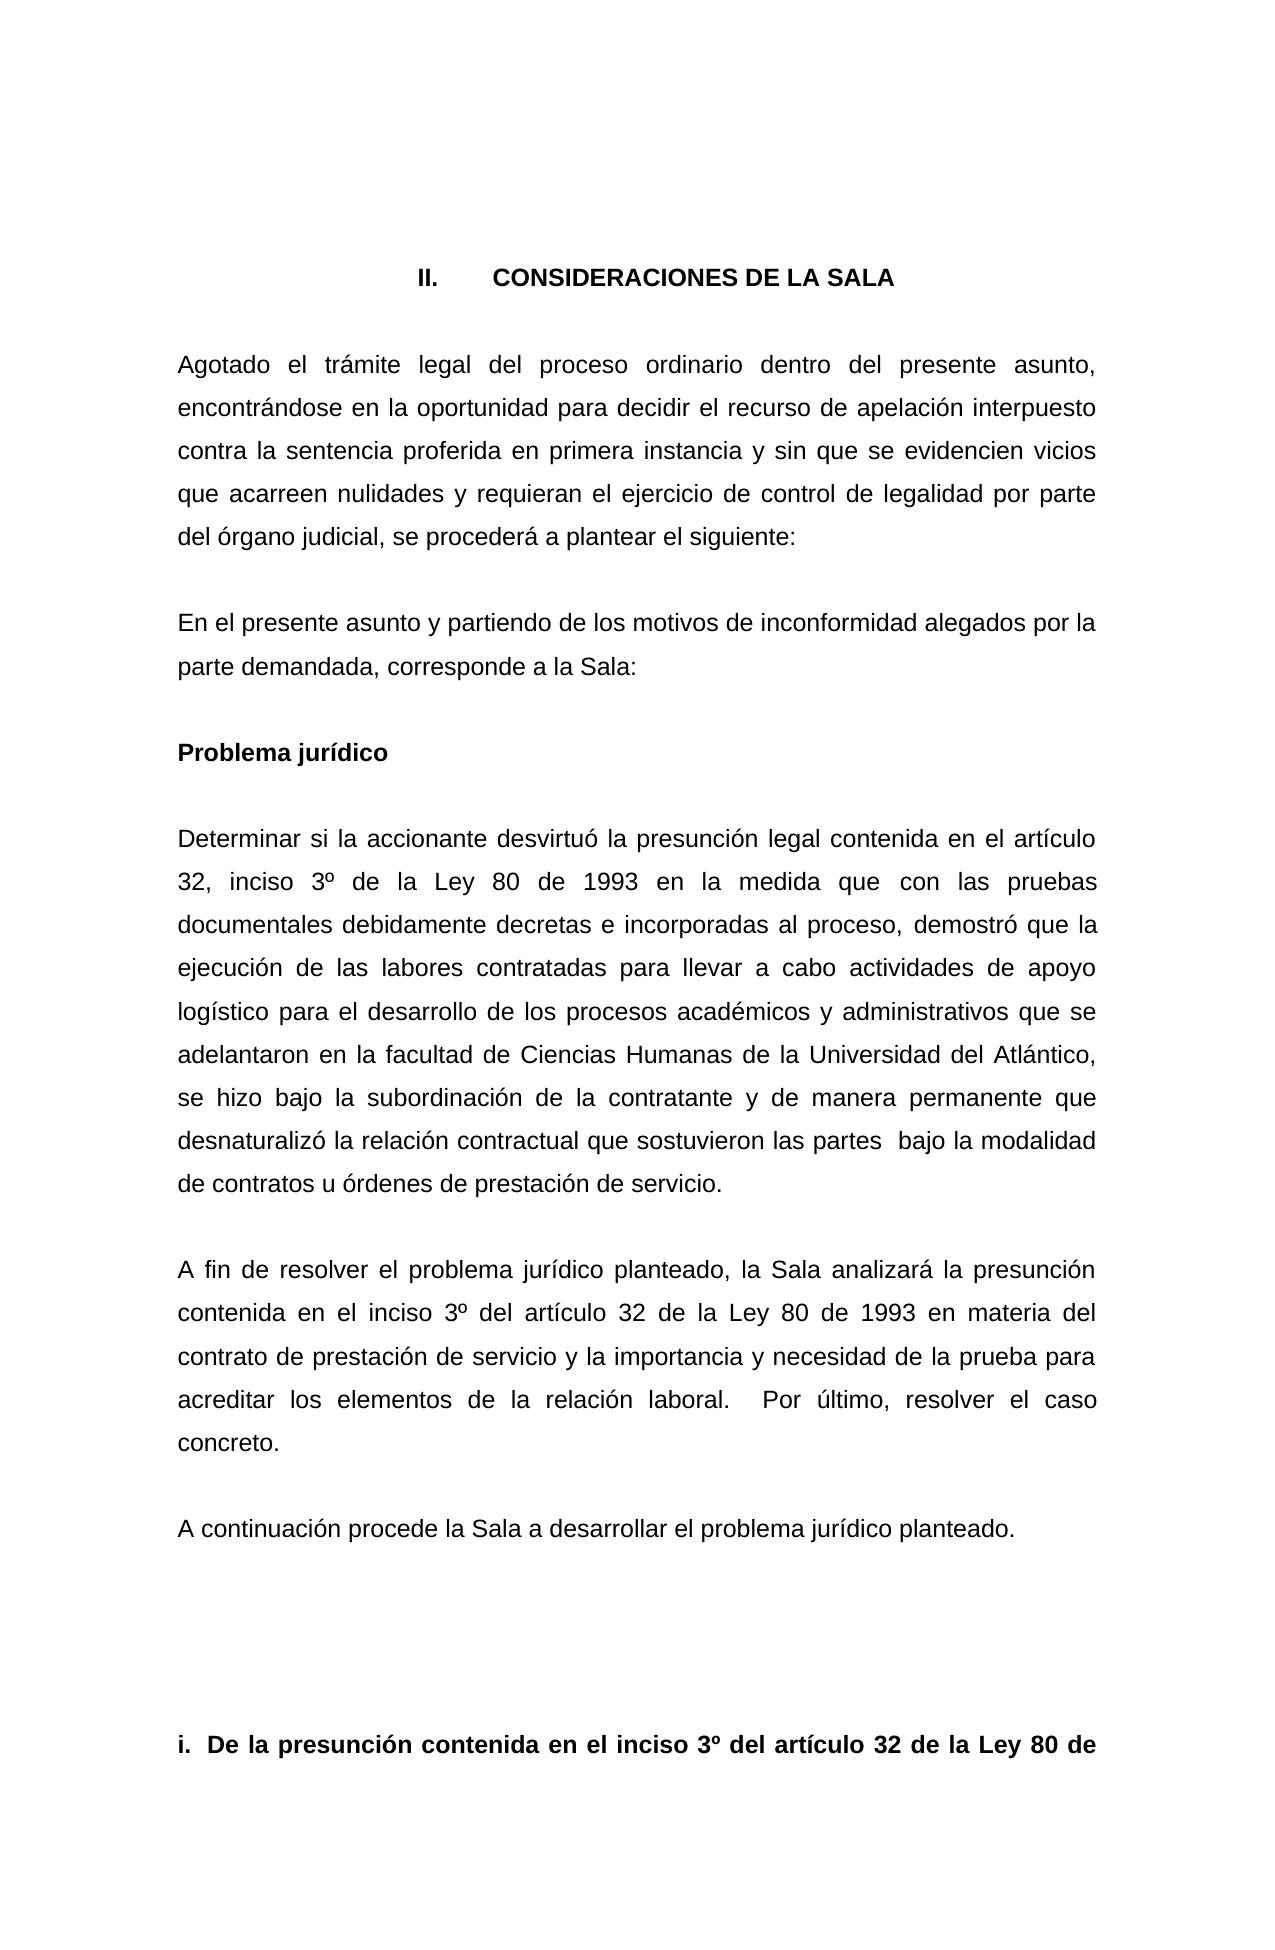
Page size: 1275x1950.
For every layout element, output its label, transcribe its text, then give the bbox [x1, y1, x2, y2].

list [177, 1730, 1098, 1758]
list A fin de resolver el problema jurídico planteado, la Sala analizará la presunción contenida en el inciso 3º del artículo 32 de la Ley 80 de 1993 en materia del contrato de prestación de servicio y la importancia y necesidad de la prueba para acreditar los elementos de la relación laboral. Por último, resolver el caso concreto. [177, 1255, 1098, 1457]
list CONSIDERACIONES DE LA SALA [215, 263, 1098, 292]
list En el presente asunto y partiendo de los motivos de inconformidad alegados por la parte demandada, corresponde a la Sala: [177, 608, 1098, 680]
text Agotado el trámite legal del proceso ordinario dentro del presente asunto, encontrándose en la oportunidad para decidir el recurso de apelación interpuesto contra la sentencia proferida en primera instancia y sin que se evidencien vicios que acarreen nulidades y requieran el ejercicio de control de legalidad por parte del órgano judicial, se procederá a plantear el siguiente: [177, 350, 1098, 551]
list Determinar si la accionante desvirtuó la presunción legal contenida en el artículo 32, inciso 3º de la Ley 80 de 1993 en la medida que con las pruebas documentales debidamente decretas e incorporadas al proceso, demostró que la ejecución de las labores contratadas para llevar a cabo actividades de apoyo logístico para el desarrollo de los procesos académicos y administrativos que se adelantaron en la facultad de Ciencias Humanas de la Universidad del Atlántico, se hizo bajo la subordinación de la contratante y de manera permanente que desnaturalizó la relación contractual que sostuvieron las partes bajo la modalidad de contratos u órdenes de prestación de servicio. [177, 824, 1098, 1198]
text Problema jurídico [177, 738, 1098, 767]
text A continuación procede la Sala a desarrollar el problema jurídico planteado. [177, 1514, 1098, 1543]
